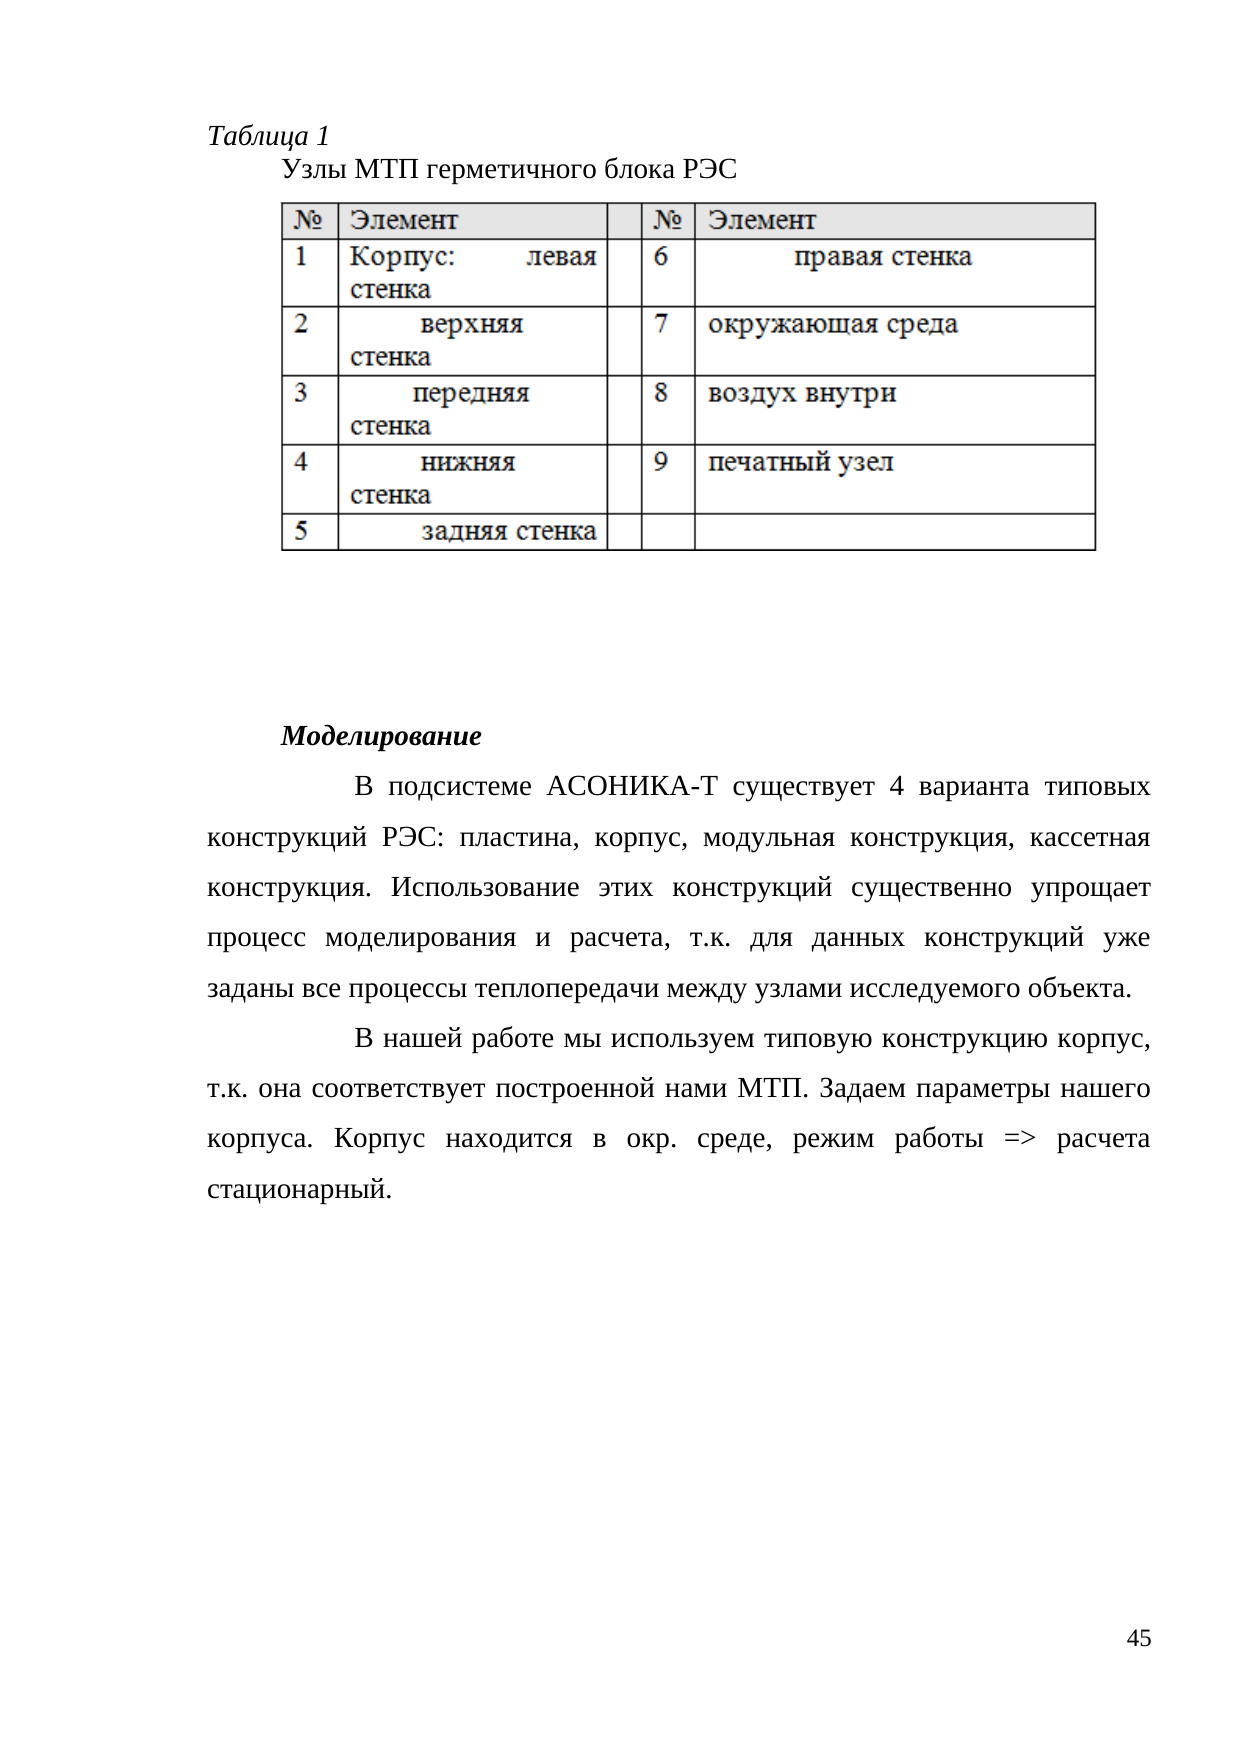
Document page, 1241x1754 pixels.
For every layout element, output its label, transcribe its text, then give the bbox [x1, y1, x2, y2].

picture [280, 202, 1098, 551]
text Узлы МТП герметичного блока РЭС [207, 152, 1152, 185]
text Таблица 1 [207, 118, 1152, 152]
text В подсистеме АСОНИКА-Т существует 4 варианта типовых конструкций РЭС: пластина, корпус, модульная конструкция, кассетная конструкция. Использование этих конструкций существенно упрощает процесс моделирования и расчета, т.к. для данных конструкций уже заданы все процессы теплопередачи между узлами исследуемого объекта. [207, 768, 1152, 1003]
text Моделирование [207, 718, 1152, 752]
text В нашей работе мы используем типовую конструкцию корпус, т.к. она соответствует построенной нами МТП. Задаем параметры нашего корпуса. Корпус находится в окр. среде, режим работы => расчета стационарный. [207, 1020, 1152, 1204]
